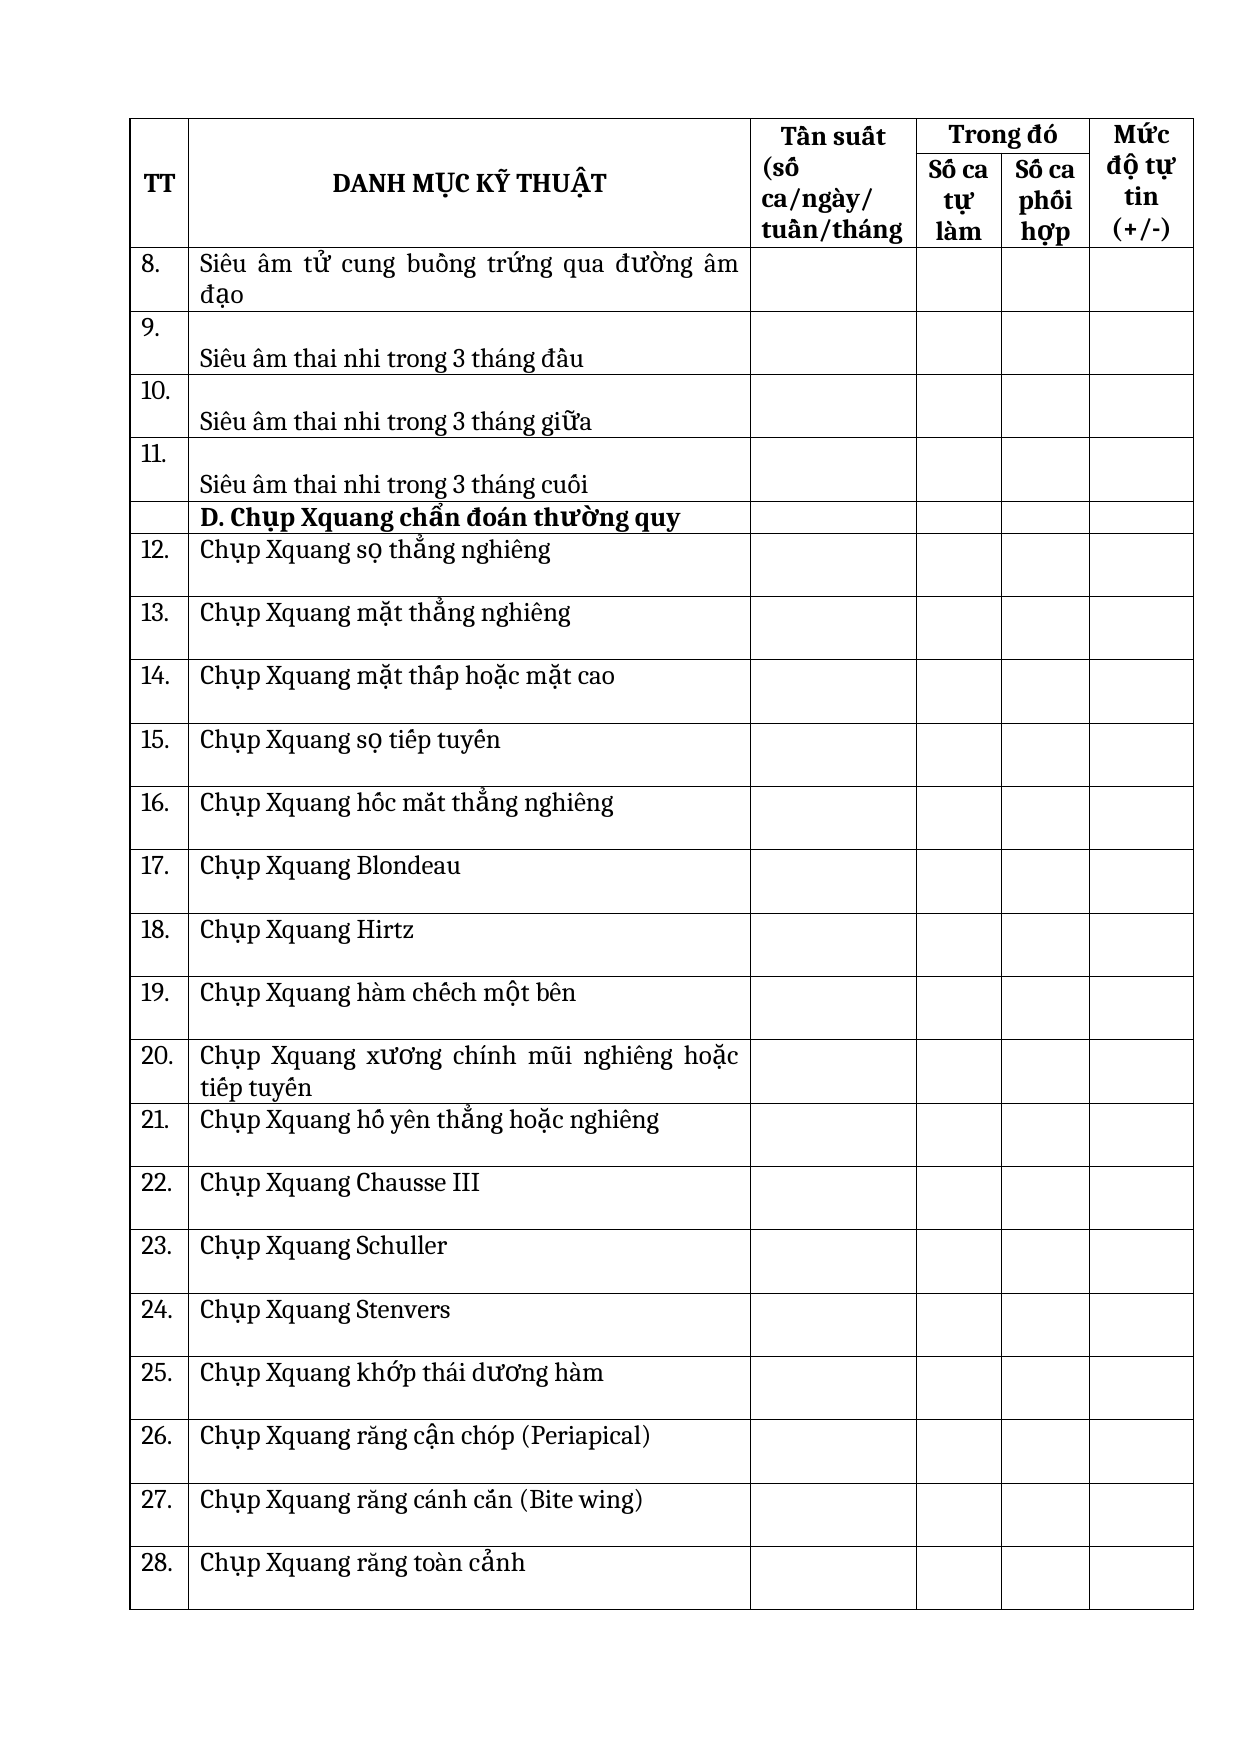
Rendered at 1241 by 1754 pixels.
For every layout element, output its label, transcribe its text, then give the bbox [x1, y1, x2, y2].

table_cell Chụp Xquang mặt thẳng nghiêng [189, 597, 750, 659]
table_header Tần suất (số ca/ngày/ tuần/tháng [751, 119, 916, 247]
table_cell Siêu âm tử cung buồng trứng qua đường âm đạo [189, 248, 750, 311]
table_cell Chụp Xquang Blondeau [189, 850, 750, 913]
table_cell [751, 724, 916, 786]
table_cell D. Chụp Xquang chẩn đoán thường quy [189, 502, 750, 533]
table_cell [131, 1104, 188, 1166]
table_cell [751, 1230, 916, 1293]
table_cell Chụp Xquang răng cận chóp (Periapical) [189, 1420, 750, 1483]
table_cell [131, 248, 188, 311]
table_header DANH MỤC KỸ THUẬT [189, 119, 750, 247]
table_cell [917, 1420, 1001, 1483]
table_cell [131, 1420, 188, 1483]
table_cell [1002, 1484, 1089, 1546]
table_cell [917, 914, 1001, 976]
table_cell [917, 1484, 1001, 1546]
table_cell Chụp Xquang khớp thái dương hàm [189, 1357, 750, 1419]
table_cell [751, 1040, 916, 1103]
table_cell [1002, 1357, 1089, 1419]
table_cell [1002, 1104, 1089, 1166]
table_cell [751, 248, 916, 311]
table_cell [131, 1040, 188, 1103]
table_cell [917, 977, 1001, 1039]
table_cell [1090, 1230, 1193, 1293]
table_header TT [131, 119, 188, 247]
table_cell [1002, 534, 1089, 596]
table_cell [131, 787, 188, 849]
table_cell Siêu âm thai nhi trong 3 tháng giữa [189, 375, 750, 437]
table_cell [131, 914, 188, 976]
table_cell Chụp Xquang răng cánh cắn (Bite wing) [189, 1484, 750, 1546]
table_cell [131, 1294, 188, 1356]
table_cell [1090, 1294, 1193, 1356]
table_cell [1002, 438, 1089, 501]
table_cell [1090, 597, 1193, 659]
table_cell [917, 534, 1001, 596]
table_cell Chụp Xquang hốc mắt thẳng nghiêng [189, 787, 750, 849]
table_cell [1090, 248, 1193, 311]
table_cell [751, 660, 916, 723]
table_cell [751, 977, 916, 1039]
table_cell [917, 1357, 1001, 1419]
table_cell [917, 1547, 1001, 1609]
table_cell [917, 502, 1001, 533]
table_cell [751, 1104, 916, 1166]
table_cell Số ca tự làm [917, 154, 1001, 247]
table_cell Chụp Xquang sọ tiếp tuyến [189, 724, 750, 786]
table_cell [131, 660, 188, 723]
table_cell Chụp Xquang Schuller [189, 1230, 750, 1293]
table_cell Chụp Xquang Hirtz [189, 914, 750, 976]
table_cell [131, 850, 188, 913]
table_cell [917, 787, 1001, 849]
table_cell [1090, 534, 1193, 596]
table_cell [751, 438, 916, 501]
table_cell Chụp Xquang sọ thẳng nghiêng [189, 534, 750, 596]
table_cell [131, 724, 188, 786]
table_cell [1002, 787, 1089, 849]
table_cell Chụp Xquang Chausse III [189, 1167, 750, 1229]
table_cell Chụp Xquang hố yên thẳng hoặc nghiêng [189, 1104, 750, 1166]
table_cell [1090, 1104, 1193, 1166]
table_cell [1002, 850, 1089, 913]
table_cell Số ca phối hợp [1002, 154, 1089, 247]
table_cell [751, 312, 916, 374]
table_cell [917, 1104, 1001, 1166]
table_cell [1002, 502, 1089, 533]
table_cell [1002, 660, 1089, 723]
table_cell [751, 1294, 916, 1356]
table_cell [1090, 1167, 1193, 1229]
table_cell [131, 502, 188, 533]
table_cell [751, 850, 916, 913]
table_cell [1090, 1420, 1193, 1483]
table_cell [1002, 977, 1089, 1039]
table_cell [1002, 248, 1089, 311]
table_cell [131, 1167, 188, 1229]
table_cell [1002, 1230, 1089, 1293]
table_cell [1090, 660, 1193, 723]
table_cell [1090, 787, 1193, 849]
table_cell [917, 438, 1001, 501]
table_cell [131, 1484, 188, 1546]
table_cell [1002, 312, 1089, 374]
table_cell [917, 597, 1001, 659]
table_cell [1002, 597, 1089, 659]
table_cell [1090, 1357, 1193, 1419]
table_cell [751, 534, 916, 596]
table_cell [751, 787, 916, 849]
table_cell [751, 375, 916, 437]
table_cell [751, 1420, 916, 1483]
table_cell [131, 312, 188, 374]
table_cell [917, 248, 1001, 311]
table_cell [131, 1357, 188, 1419]
table_cell [1090, 1040, 1193, 1103]
table_cell [1002, 1547, 1089, 1609]
table_cell [917, 724, 1001, 786]
table_header Mức độ tự tin (+/-) [1090, 119, 1193, 247]
table_cell [1090, 724, 1193, 786]
table_cell [1002, 724, 1089, 786]
table_cell Siêu âm thai nhi trong 3 tháng đầu [189, 312, 750, 374]
table_cell [917, 375, 1001, 437]
table_cell [917, 1230, 1001, 1293]
table_cell [131, 534, 188, 596]
table_cell [1002, 1040, 1089, 1103]
table_cell [1090, 502, 1193, 533]
table_cell [1090, 914, 1193, 976]
table_cell [917, 850, 1001, 913]
table_cell Chụp Xquang răng toàn cảnh [189, 1547, 750, 1609]
table_cell Chụp Xquang Stenvers [189, 1294, 750, 1356]
table_cell [1002, 1167, 1089, 1229]
table_cell [751, 1547, 916, 1609]
table_cell [1090, 977, 1193, 1039]
table_cell [751, 914, 916, 976]
table_cell [917, 1167, 1001, 1229]
table_cell [1002, 375, 1089, 437]
table_header Trong đó [917, 119, 1089, 153]
table_cell [1002, 1294, 1089, 1356]
table_cell [1090, 312, 1193, 374]
table_cell [917, 1294, 1001, 1356]
table_cell Chụp Xquang xương chính mũi nghiêng hoặc tiếp tuyến [189, 1040, 750, 1103]
table_cell [131, 375, 188, 437]
table_cell [917, 660, 1001, 723]
table_cell [131, 1547, 188, 1609]
table_cell [751, 1167, 916, 1229]
table_cell Siêu âm thai nhi trong 3 tháng cuối [189, 438, 750, 501]
table_cell [917, 312, 1001, 374]
table_cell [751, 502, 916, 533]
table_cell [131, 1230, 188, 1293]
table_cell [1002, 914, 1089, 976]
table_cell Chụp Xquang hàm chếch một bên [189, 977, 750, 1039]
table_cell [131, 977, 188, 1039]
table_cell [751, 597, 916, 659]
table_cell [131, 597, 188, 659]
table_cell [751, 1484, 916, 1546]
table_cell [1002, 1420, 1089, 1483]
table_cell [1090, 438, 1193, 501]
table_cell [131, 438, 188, 501]
table_cell [1090, 375, 1193, 437]
table_cell [1090, 850, 1193, 913]
table_cell [1090, 1484, 1193, 1546]
table_cell [751, 1357, 916, 1419]
table_cell [1090, 1547, 1193, 1609]
table_cell Chụp Xquang mặt thấp hoặc mặt cao [189, 660, 750, 723]
table_cell [917, 1040, 1001, 1103]
